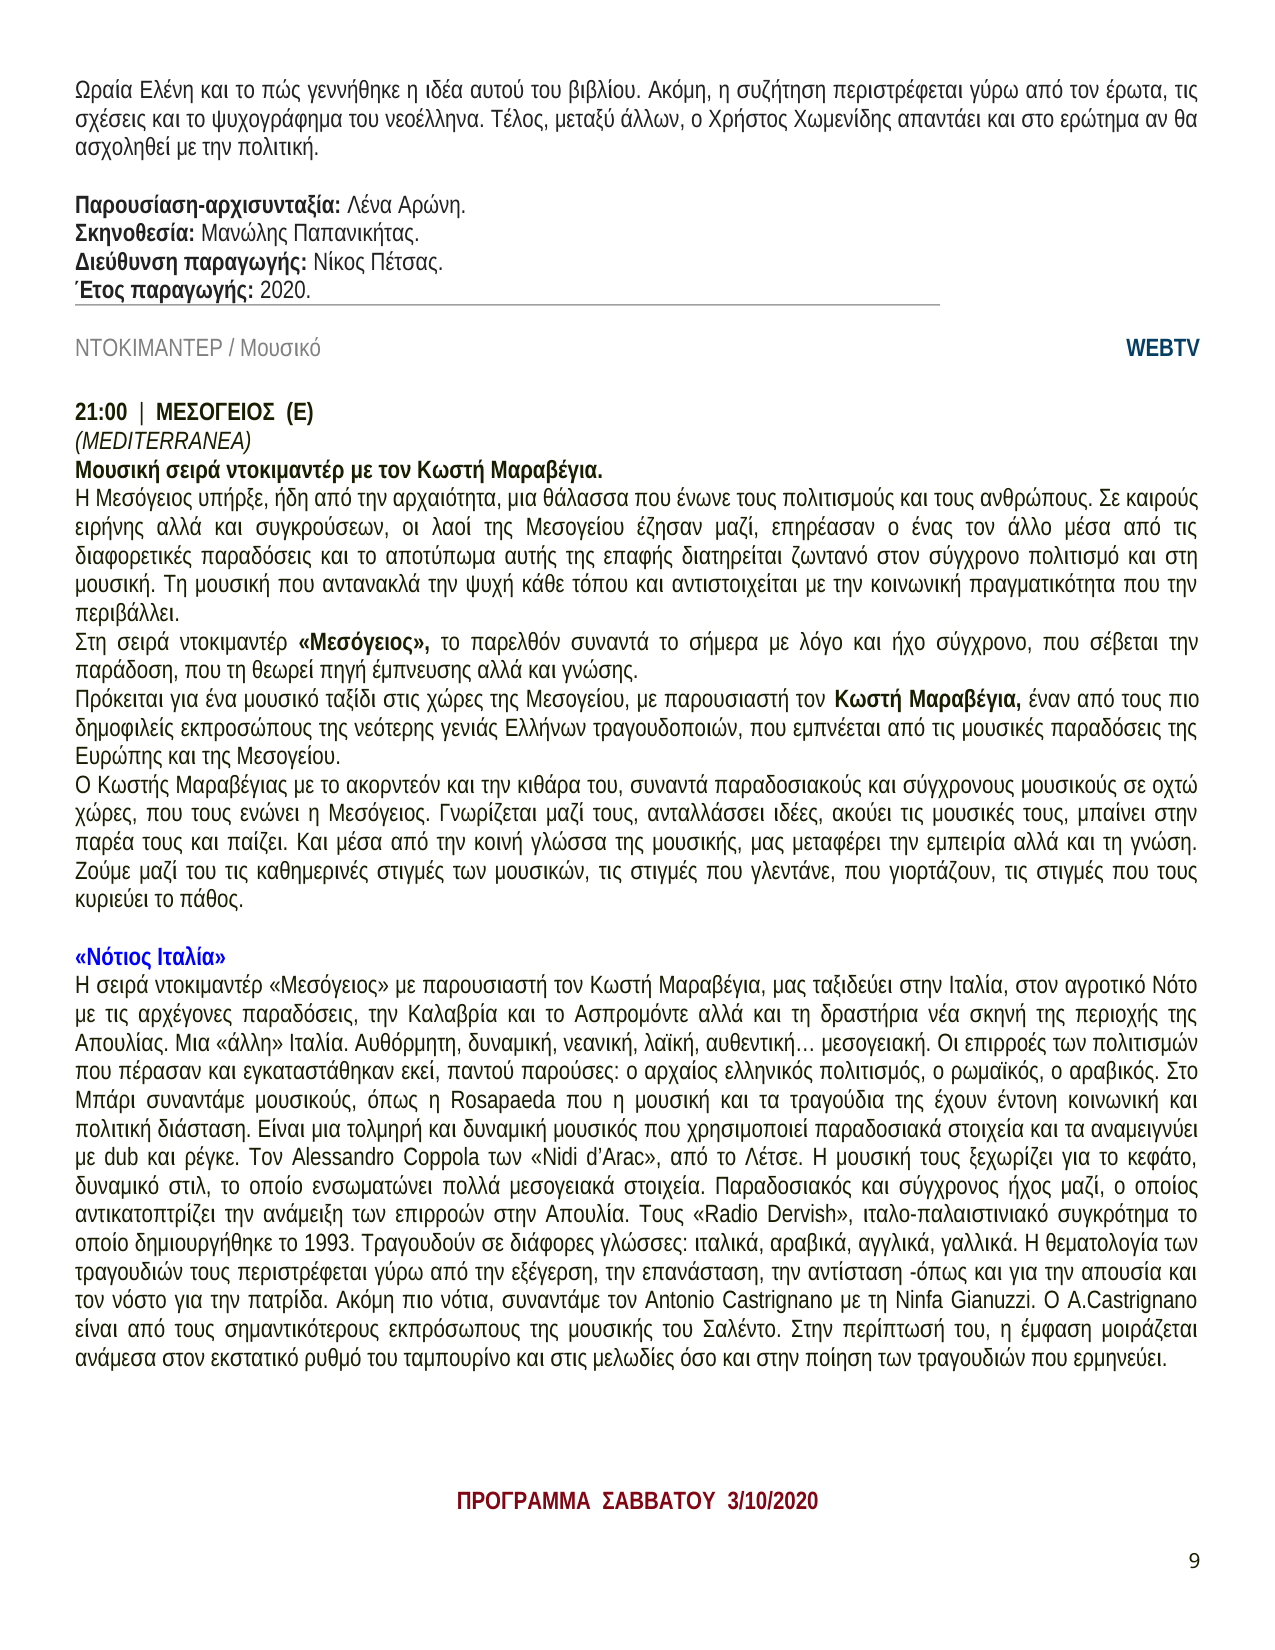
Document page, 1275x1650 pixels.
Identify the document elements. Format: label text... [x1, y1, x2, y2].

text Ωραία Ελένη και το πώς γεννήθηκε η ιδέα αυτού του βιβλίου. Ακόμη, η συζήτηση περιστρέφεται γύρω από τον έρωτα, τις σχέσεις και το ψυχογράφημα του νεοέλληνα. Τέλος, μεταξύ άλλων, ο Χρήστος Χωμενίδης απαντάει και στο ερώτημα αν θα ασχοληθεί με την πολιτική. [75, 75, 1200, 161]
text Έτος παραγωγής: 2020. [75, 276, 1200, 304]
table_header ΝΤΟΚΙΜΑΝΤΕΡ / Μουσικό [75, 333, 637, 362]
text ΠΡΟΓΡΑΜΜΑ ΣΑΒΒΑΤΟΥ 3/10/2020 [75, 1486, 1200, 1514]
text Μουσική σειρά ντοκιμαντέρ με τον Κωστή Μαραβέγια. [75, 455, 1200, 483]
text 21:00 | ΜΕΣΟΓΕΙΟΣ (E) [75, 362, 1200, 426]
text Η σειρά ντοκιμαντέρ «Μεσόγειος» με παρουσιαστή τον Κωστή Μαραβέγια, μας ταξιδεύει στην Ιταλία, στον αγροτικό Νότο με τις αρχέγονες παραδόσεις, την Καλαβρία και το Ασπρομόντε αλλά και τη δραστήρια νέα σκηνή της περιοχής της Απουλίας. Μια «άλλη» Ιταλία. Αυθόρμητη, δυναμική, νεανική, λαϊκή, αυθεντική… μεσογειακή. Οι επιρροές των πολιτισμών που πέρασαν και εγκαταστάθηκαν εκεί, παντού παρούσες: ο αρχαίος ελληνικός πολιτισμός, ο ρωμαϊκός, ο αραβικός. Στο Μπάρι συναντάμε μουσικούς, όπως η Rosapaeda που η μουσική και τα τραγούδια της έχουν έντονη κοινωνική και πολιτική διάσταση. Είναι μια τολμηρή και δυναμική μουσικός που χρησιμοποιεί παραδοσιακά στοιχεία και τα αναμειγνύει με dub και ρέγκε. Τον Alessandro Coppola των «Nidi d’Arac», από το Λέτσε. Η μουσική τους ξεχωρίζει για το κεφάτο, δυναμικό στιλ, το οποίο ενσωματώνει πολλά μεσογειακά στοιχεία. Παραδοσιακός και σύγχρονος ήχος μαζί, ο οποίος αντικατοπτρίζει την ανάμειξη των επιρροών στην Απουλία. Τους «Radio Dervish», ιταλο-παλαιστινιακό συγκρότημα το οποίο δημιουργήθηκε το 1993. Τραγουδούν σε διάφορες γλώσσες: ιταλικά, αραβικά, αγγλικά, γαλλικά. Η θεματολογία των τραγουδιών τους περιστρέφεται γύρω από την εξέγερση, την επανάσταση, την αντίσταση -όπως και για την απουσία και τον νόστο για την πατρίδα. Ακόμη πιο νότια, συναντάμε τον Antonio Castrignano με τη Ninfa Gianuzzi. Ο A.Castrignano είναι από τους σημαντικότερους εκπρόσωπους της μουσικής του Σαλέντο. Στην περίπτωσή του, η έμφαση μοιράζεται ανάμεσα στον εκστατικό ρυθμό του ταμπουρίνο και στις μελωδίες όσο και στην ποίηση των τραγουδιών που ερμηνεύει. [75, 970, 1200, 1371]
text Η Μεσόγειος υπήρξε, ήδη από την αρχαιότητα, μια θάλασσα που ένωνε τους πολιτισμούς και τους ανθρώπους. Σε καιρούς ειρήνης αλλά και συγκρούσεων, οι λαοί της Μεσογείου έζησαν μαζί, επηρέασαν ο ένας τον άλλο μέσα από τις διαφορετικές παραδόσεις και το αποτύπωμα αυτής της επαφής διατηρείται ζωντανό στον σύγχρονο πολιτισμό και στη μουσική. Τη μουσική που αντανακλά την ψυχή κάθε τόπου και αντιστοιχείται με την κοινωνική πραγματικότητα που την περιβάλλει. Στη σειρά ντοκιμαντέρ «Μεσόγειος», το παρελθόν συναντά το σήμερα με λόγο και ήχο σύγχρονο, που σέβεται την παράδοση, που τη θεωρεί πηγή έμπνευσης αλλά και γνώσης. [75, 483, 1200, 684]
text Ο Κωστής Μαραβέγιας με το ακορντεόν και την κιθάρα του, συναντά παραδοσιακούς και σύγχρονους μουσικούς σε οχτώ χώρες, που τους ενώνει η Μεσόγειος. Γνωρίζεται μαζί τους, ανταλλάσσει ιδέες, ακούει τις μουσικές τους, μπαίνει στην παρέα τους και παίζει. Και μέσα από την κοινή γλώσσα της μουσικής, μας μεταφέρει την εμπειρία αλλά και τη γνώση. Ζούμε μαζί του τις καθημερινές στιγμές των μουσικών, τις στιγμές που γλεντάνε, που γιορτάζουν, τις στιγμές που τους κυριεύει το πάθος. [75, 770, 1200, 913]
text Διεύθυνση παραγωγής: Νίκος Πέτσας. [75, 247, 1200, 276]
text Πρόκειται για ένα μουσικό ταξίδι στις χώρες της Μεσογείου, με παρουσιαστή τον Κωστή Μαραβέγια, έναν από τους πιο δημοφιλείς εκπροσώπους της νεότερης γενιάς Ελλήνων τραγουδοποιών, που εμπνέεται από τις μουσικές παραδόσεις της Ευρώπης και της Μεσογείου. [75, 684, 1200, 770]
text Σκηνοθεσία: Μανώλης Παπανικήτας. [75, 218, 1200, 247]
text «Νότιος Ιταλία» [75, 913, 1200, 970]
text (MEDITERRANEA) [75, 426, 1200, 455]
table_header WEBTV [638, 333, 1200, 362]
text Παρουσίαση-αρχισυνταξία: Λένα Αρώνη. [75, 189, 1200, 218]
